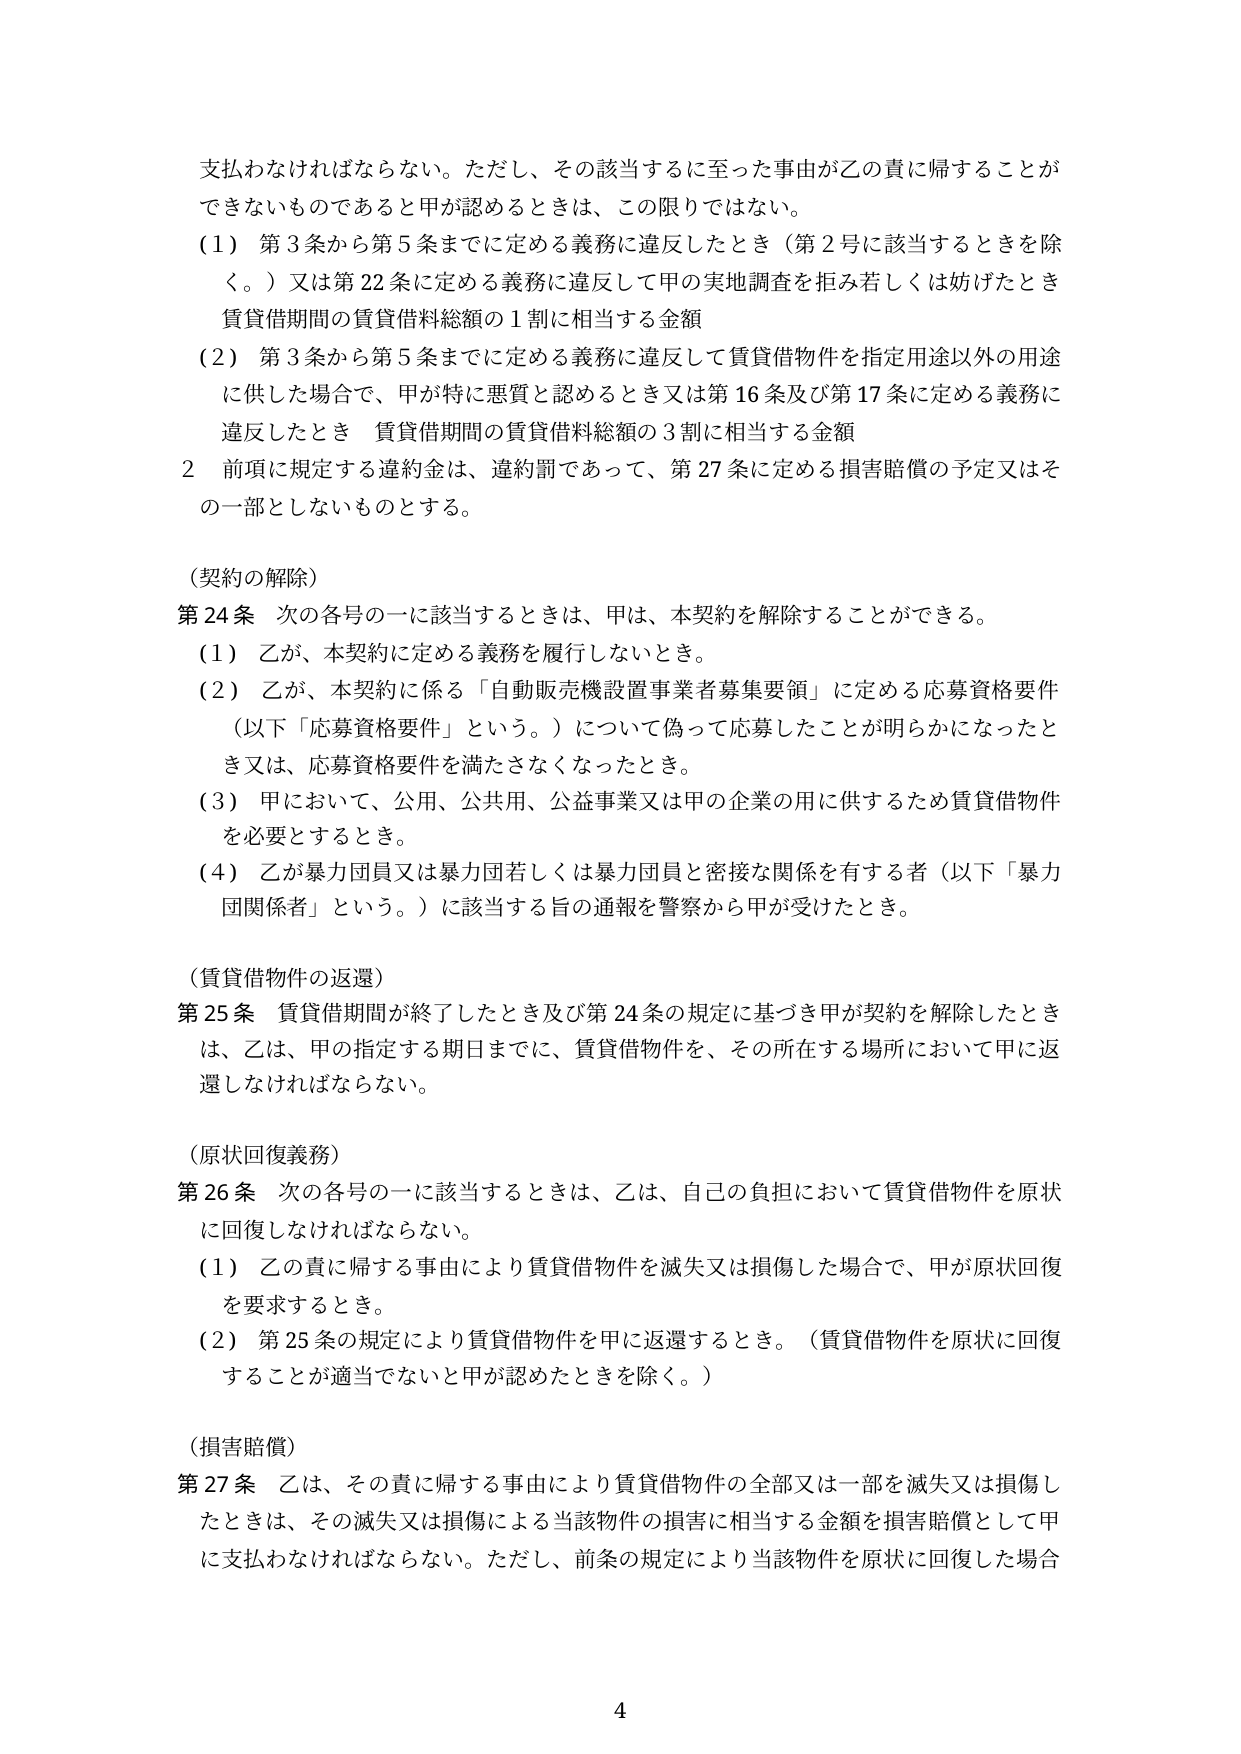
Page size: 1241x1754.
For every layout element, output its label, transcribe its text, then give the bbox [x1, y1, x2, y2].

text (２) 乙が、本契約に係る「自動販売機設置事業者募集要領」に定める応募資格要件（以下「応募資格要件」という。）について偽って応募したことが明らかになったとき又は、応募資格要件を満たさなくなったとき。 [199, 668, 1063, 781]
text (２) 第３条から第５条までに定める義務に違反して賃貸借物件を指定用途以外の用途に供した場合で、甲が特に悪質と認めるとき又は第16条及び第17条に定める義務に違反したとき 賃貸借期間の賃貸借料総額の３割に相当する金額 [199, 335, 1063, 448]
text 支払わなければならない。ただし、その該当するに至った事由が乙の責に帰することができないものであると甲が認めるときは、この限りではない。 [199, 148, 1063, 223]
text (３) 甲において、公用、公共用、公益事業又は甲の企業の用に供するため賃貸借物件を必要とするとき。 [199, 781, 1063, 852]
text (１) 第３条から第５条までに定める義務に違反したとき（第２号に該当するときを除く。）又は第22条に定める義務に違反して甲の実地調査を拒み若しくは妨げたとき 賃貸借期間の賃貸借料総額の１割に相当する金額 [199, 223, 1063, 335]
text 第26条 次の各号の一に該当するときは、乙は、自己の負担において賃貸借物件を原状に回復しなければならない。 [177, 1171, 1063, 1246]
text 第24条 次の各号の一に該当するときは、甲は、本契約を解除することができる。 [177, 593, 1063, 631]
text (４) 乙が暴力団員又は暴力団若しくは暴力団員と密接な関係を有する者（以下「暴力団関係者」という。）に該当する旨の通報を警察から甲が受けたとき。 [199, 852, 1063, 923]
text （損害賠償） [177, 1427, 1063, 1462]
text (１) 乙の責に帰する事由により賃貸借物件を滅失又は損傷した場合で、甲が原状回復を要求するとき。 [199, 1246, 1063, 1321]
text (１) 乙が、本契約に定める義務を履行しないとき。 [177, 631, 1063, 668]
text （賃貸借物件の返還） [177, 958, 1063, 993]
text 第25条 賃貸借期間が終了したとき及び第24条の規定に基づき甲が契約を解除したときは、乙は、甲の指定する期日までに、賃貸借物件を、その所在する場所において甲に返還しなければならない。 [177, 993, 1063, 1100]
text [177, 1462, 1063, 1575]
text （原状回復義務） [177, 1135, 1063, 1171]
text (２) 第25条の規定により賃貸借物件を甲に返還するとき。（賃貸借物件を原状に回復することが適当でないと甲が認めたときを除く。） [199, 1321, 1063, 1391]
text ２ 前項に規定する違約金は、違約罰であって、第27条に定める損害賠償の予定又はその一部としないものとする。 [177, 448, 1063, 523]
text （契約の解除） [177, 558, 1063, 593]
